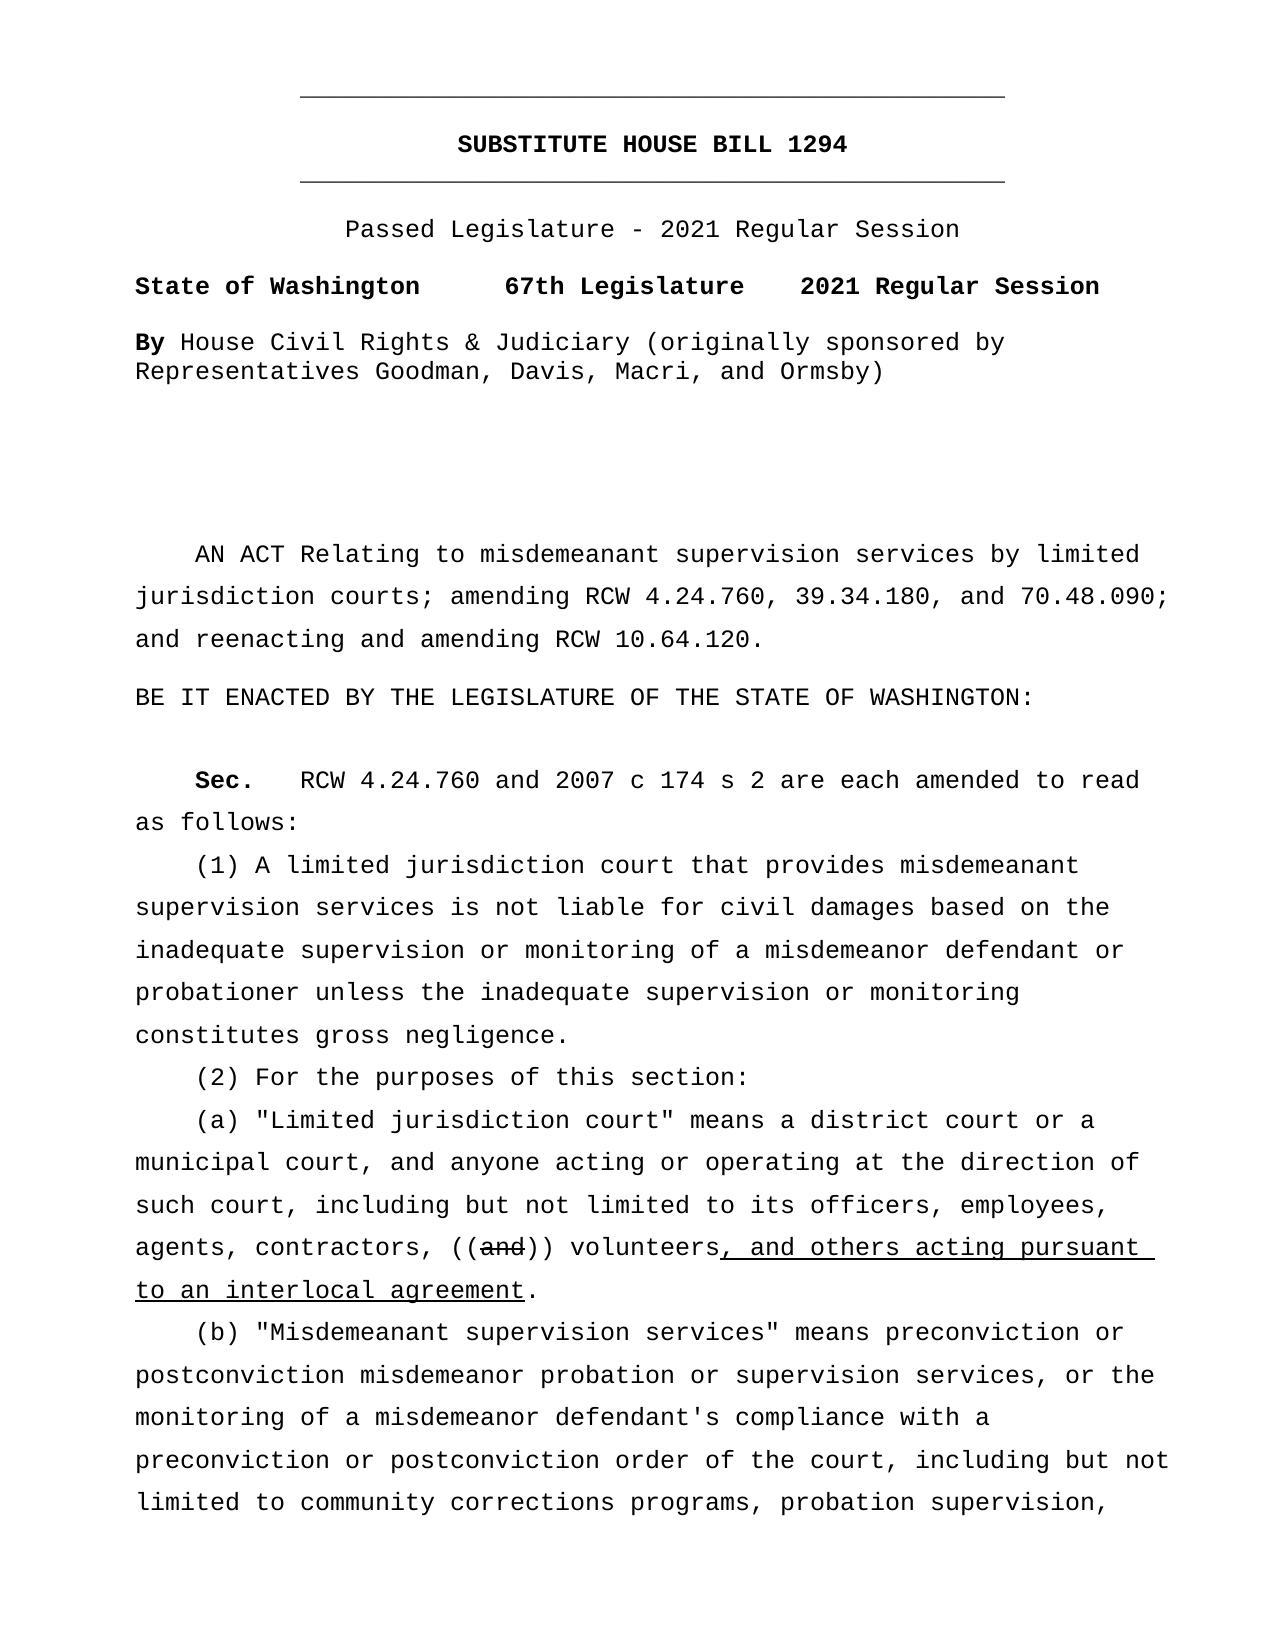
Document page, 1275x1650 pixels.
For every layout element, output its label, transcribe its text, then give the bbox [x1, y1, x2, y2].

text AN ACT Relating to misdemeanant supervision services by limited jurisdiction courts; amending RCW 4.24.760, 39.34.180, and 70.48.090; and reenacting and amending RCW 10.64.120. [135, 528, 1170, 656]
text (a) "Limited jurisdiction court" means a district court or a municipal court, and anyone acting or operating at the direction of such court, including but not limited to its officers, employees, agents, contractors, ((and)) volunteers, and others acting pursuant to an interlocal agreement. [135, 1094, 1170, 1307]
text SUBSTITUTE HOUSE BILL 1294 [135, 132, 1170, 160]
text _______________________________________________ [135, 75, 1170, 103]
text _______________________________________________ [135, 160, 1170, 188]
text BE IT ENACTED BY THE LEGISLATURE OF THE STATE OF WASHINGTON: [135, 684, 1170, 712]
text (1) A limited jurisdiction court that provides misdemeanant supervision services is not liable for civil damages based on the inadequate supervision or monitoring of a misdemeanor defendant or probationer unless the inadequate supervision or monitoring constitutes gross negligence. [135, 839, 1170, 1052]
text Sec. RCW 4.24.760 and 2007 c 174 s 2 are each amended to read as follows: [135, 754, 1170, 839]
text By House Civil Rights & Judiciary (originally sponsored by Representatives Goodman, Davis, Macri, and Ormsby) [135, 330, 1170, 387]
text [135, 1307, 1170, 1519]
text State of Washington 67th Legislature 2021 Regular Session [135, 273, 1170, 302]
text Passed Legislature - 2021 Regular Session [135, 217, 1170, 245]
text (2) For the purposes of this section: [135, 1052, 1170, 1094]
